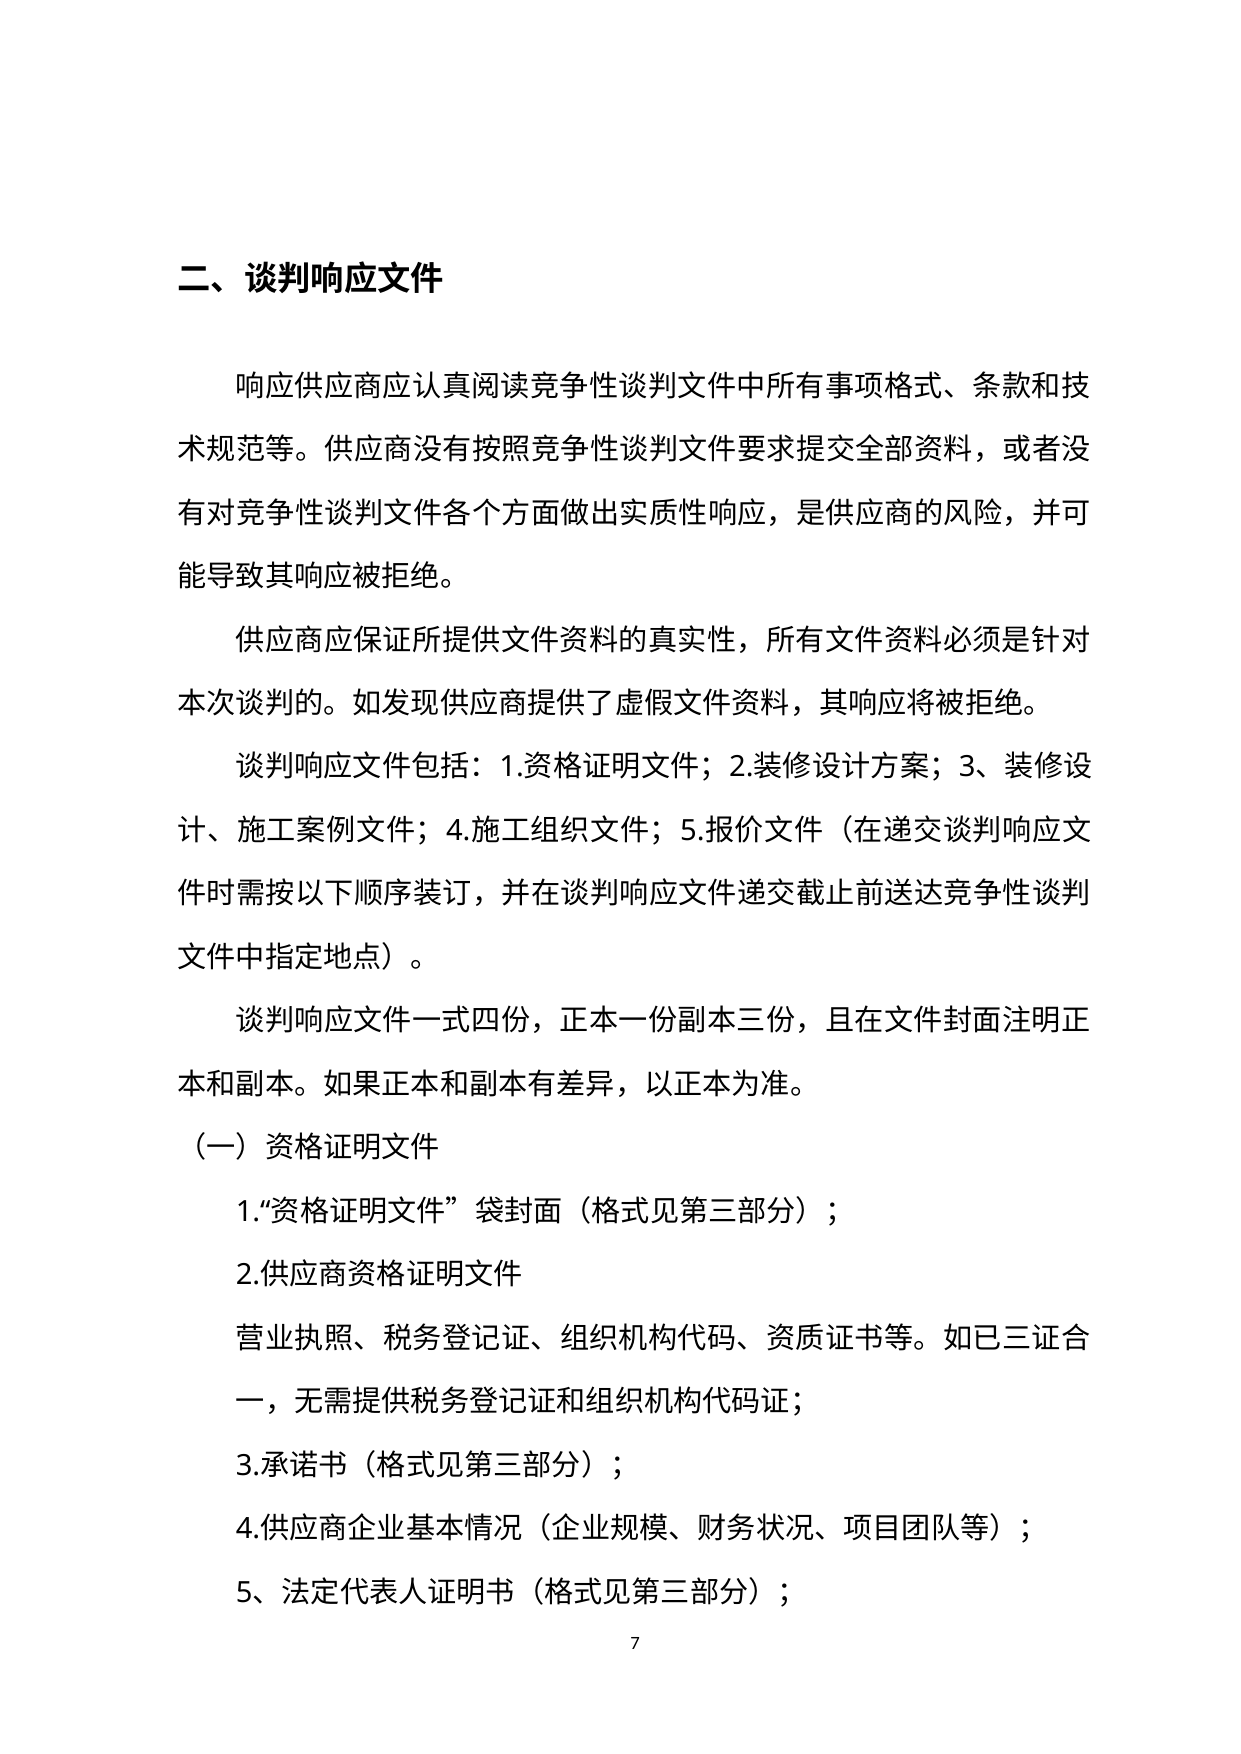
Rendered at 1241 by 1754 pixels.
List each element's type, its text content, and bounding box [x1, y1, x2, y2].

text 3.承诺书（格式见第三部分）； [177, 1441, 1092, 1484]
text 谈判响应文件包括：1.资格证明文件；2.装修设计方案；3、装修设计、施工案例文件；4.施工组织文件；5.报价文件（在递交谈判响应文件时需按以下顺序装订，并在谈判响应文件递交截止前送达竞争性谈判文件中指定地点）。 [177, 743, 1092, 976]
text 响应供应商应认真阅读竞争性谈判文件中所有事项格式、条款和技术规范等。供应商没有按照竞争性谈判文件要求提交全部资料，或者没有对竞争性谈判文件各个方面做出实质性响应，是供应商的风险，并可能导致其响应被拒绝。 [177, 362, 1092, 595]
text 营业执照、税务登记证、组织机构代码、资质证书等。如已三证合一，无需提供税务登记证和组织机构代码证； [236, 1314, 1092, 1420]
text 5、法定代表人证明书（格式见第三部分）； [177, 1568, 1092, 1611]
text 供应商应保证所提供文件资料的真实性，所有文件资料必须是针对本次谈判的。如发现供应商提供了虚假文件资料，其响应将被拒绝。 [177, 616, 1092, 722]
text 1.“资格证明文件”袋封面（格式见第三部分）； [177, 1187, 1092, 1230]
subtitle 二、谈判响应文件 [177, 252, 1092, 300]
text （一）资格证明文件 [177, 1124, 1092, 1166]
text 4.供应商企业基本情况（企业规模、财务状况、项目团队等）； [177, 1505, 1092, 1547]
text 2.供应商资格证明文件 [177, 1251, 1092, 1293]
text 谈判响应文件一式四份，正本一份副本三份，且在文件封面注明正本和副本。如果正本和副本有差异，以正本为准。 [177, 997, 1092, 1103]
